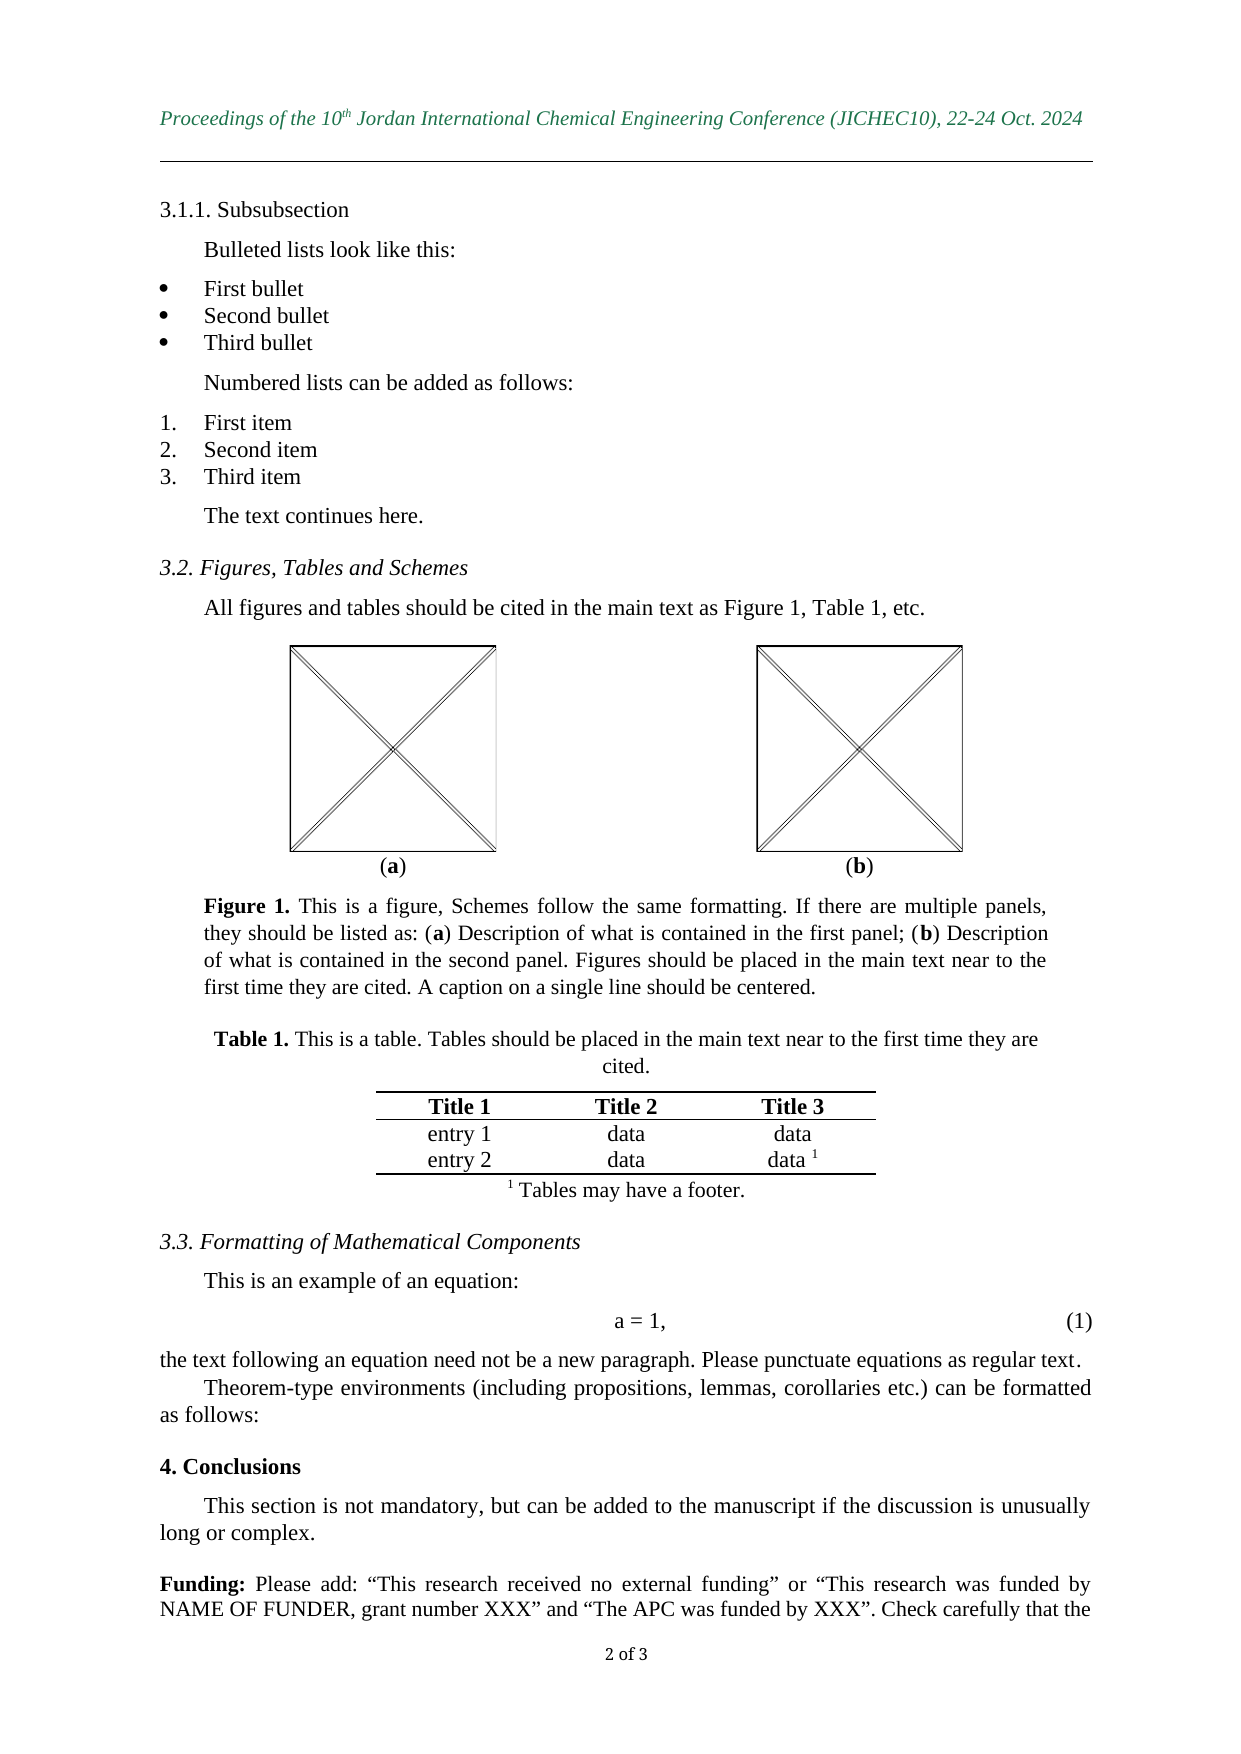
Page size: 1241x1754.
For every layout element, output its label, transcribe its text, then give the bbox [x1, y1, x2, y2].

text Third item [159, 462, 1093, 489]
table_cell entry 2 [376, 1147, 543, 1173]
table_header a = 1, [160, 1294, 1047, 1346]
subtitle 3.3. Formatting of Mathematical Components [159, 1227, 1093, 1254]
text This is an example of an equation: [159, 1267, 1093, 1294]
subtitle 4. Conclusions [159, 1452, 1093, 1479]
subtitle 3.1.1. Subsubsection [159, 195, 1093, 222]
table_header Title 3 [709, 1093, 876, 1119]
text Third bullet [159, 329, 1093, 356]
picture [756, 645, 963, 852]
subtitle 3.2. Figures, Tables and Schemes [159, 554, 1093, 581]
text Figure 1. This is a figure, Schemes follow the same formatting. If there are multiple panels, they should be listed as: (a) Description of what is contained in the first panel; (b) Description of what is contained in the second panel. Figures should be placed in the main text near to the first time they are cited. A caption on a single line should be centered. [204, 891, 1048, 999]
list Bulleted lists look like this: [159, 235, 1093, 262]
text Second item [159, 435, 1093, 462]
text Table 1. This is a table. Tables should be placed in the main text near to the first time they are cited. [204, 1024, 1048, 1078]
text the text following an equation need not be a new paragraph. Please punctuate equations as regular text. [159, 1346, 1093, 1373]
text All figures and tables should be cited in the main text as Figure 1, Table 1, etc. [159, 593, 1093, 620]
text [159, 1571, 1093, 1621]
table_header (1) [1047, 1294, 1093, 1346]
table_header Title 2 [543, 1093, 709, 1119]
text First item [159, 408, 1093, 435]
list Numbered lists can be added as follows: [159, 368, 1093, 395]
list The text continues here. [159, 502, 1093, 529]
table_cell entry 1 [376, 1120, 543, 1147]
text 1 Tables may have a footer. [159, 1175, 1093, 1202]
table_cell data 1 [709, 1147, 876, 1173]
table_header Title 1 [376, 1093, 543, 1119]
table_header (b) [626, 645, 1093, 878]
picture [289, 645, 497, 852]
text This section is not mandatory, but can be added to the manuscript if the discussion is unusually long or complex. [159, 1492, 1093, 1546]
text First bullet [159, 274, 1093, 302]
table_header (a) [160, 645, 626, 878]
text Second bullet [159, 302, 1093, 329]
table_cell data [543, 1147, 709, 1173]
text Theorem-type environments (including propositions, lemmas, corollaries etc.) can be formatted as follows: [159, 1373, 1093, 1427]
table_cell data [543, 1120, 709, 1147]
table_cell data [709, 1120, 876, 1147]
